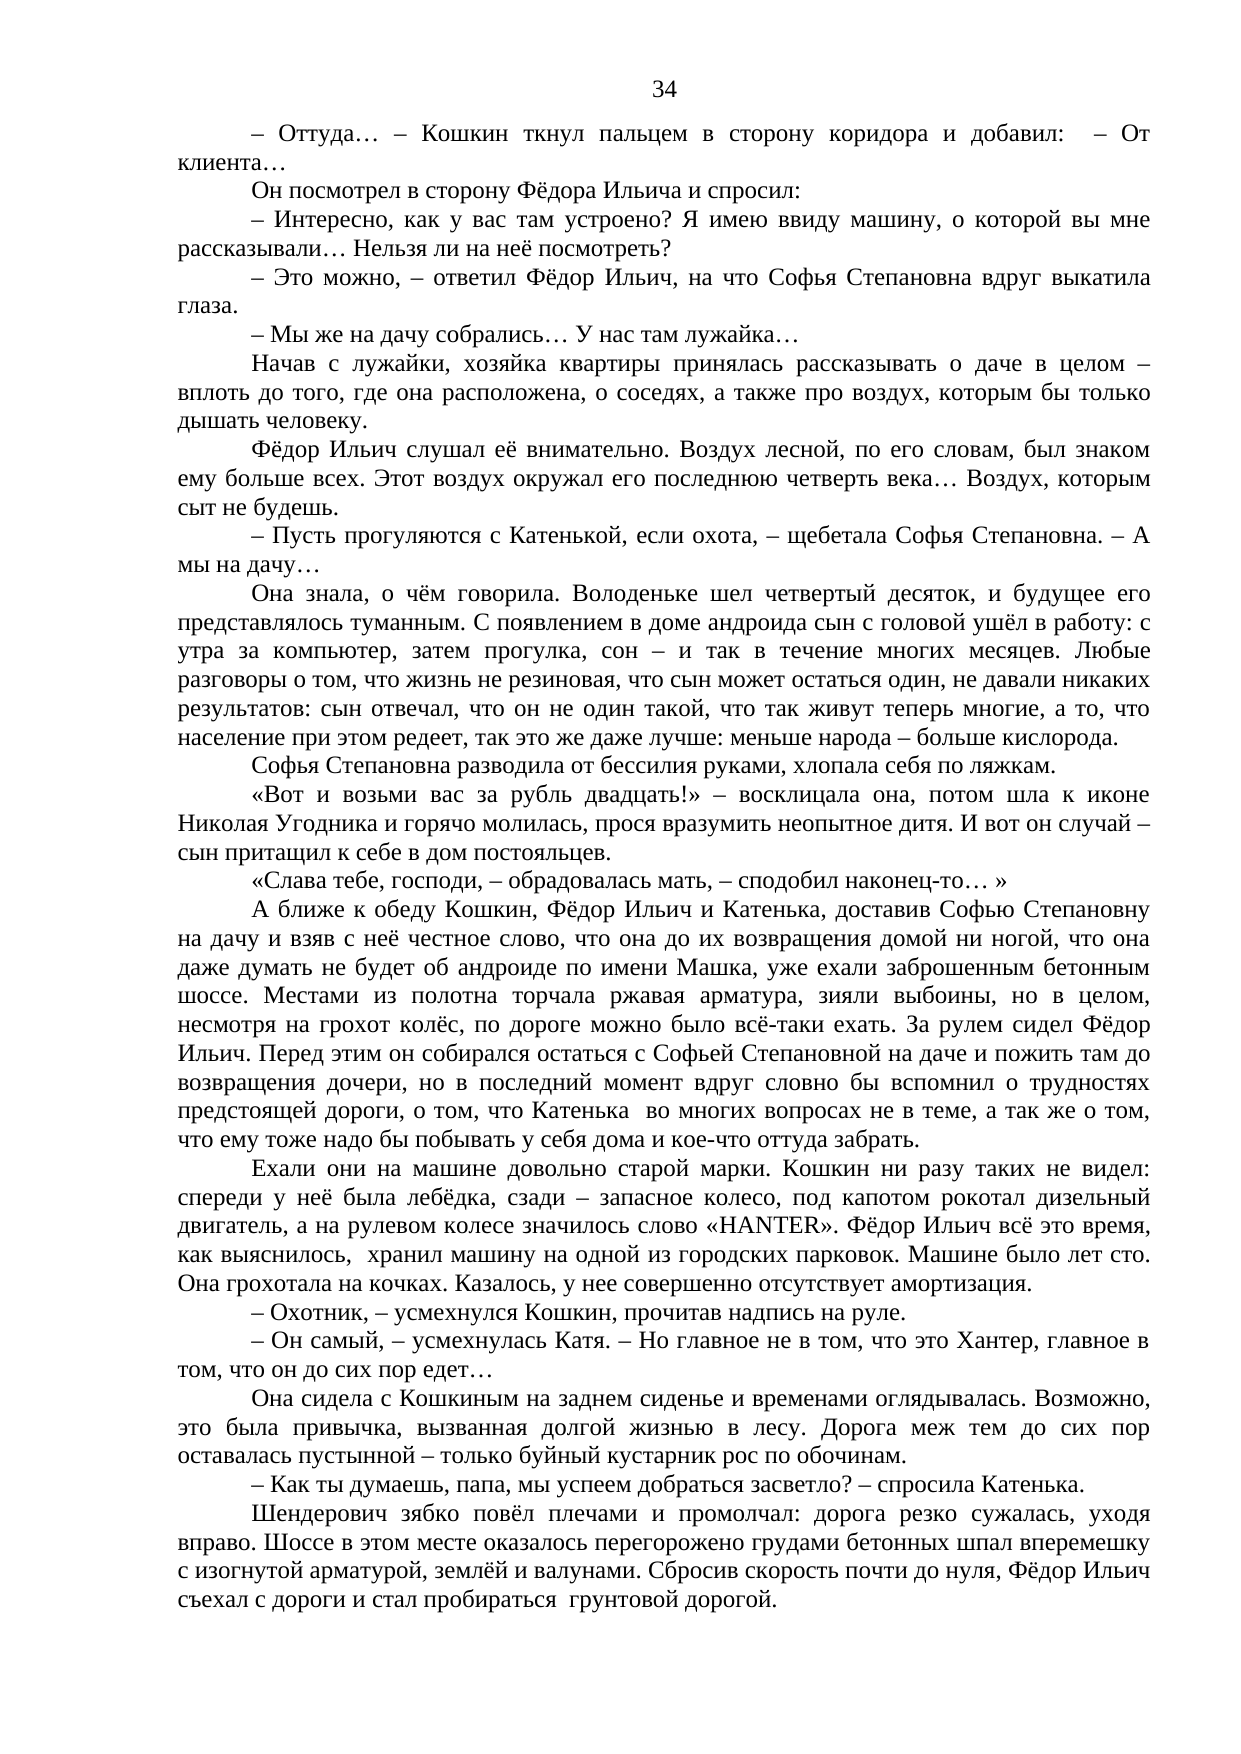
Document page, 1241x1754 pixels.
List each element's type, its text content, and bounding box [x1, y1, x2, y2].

text – Он самый, – усмехнулась Катя. – Но главное не в том, что это Хантер, главное в том, что он до сих пор едет… [177, 1326, 1152, 1383]
text – Оттуда… – Кошкин ткнул пальцем в сторону коридора и добавил: – От клиента… [177, 118, 1152, 176]
text – Охотник, – усмехнулся Кошкин, прочитав надпись на руле. [177, 1297, 1152, 1326]
text Она сидела с Кошкиным на заднем сиденье и временами оглядывалась. Возможно, это была привычка, вызванная долгой жизнью в лесу. Дорога меж тем до сих пор оставалась пустынной – только буйный кустарник рос по обочинам. [177, 1383, 1152, 1469]
text Он посмотрел в сторону Фёдора Ильича и спросил: [177, 176, 1152, 204]
text Она знала, о чём говорила. Володеньке шел четвертый десяток, и будущее его представлялось туманным. С появлением в доме андроида сын с головой ушёл в работу: с утра за компьютер, затем прогулка, сон – и так в течение многих месяцев. Любые разговоры о том, что жизнь не резиновая, что сын может остаться один, не давали никаких результатов: сын отвечал, что он не один такой, что так живут теперь многие, а то, что население при этом редеет, так это же даже лучше: меньше народа – больше кислорода. [177, 578, 1152, 751]
text Ехали они на машине довольно старой марки. Кошкин ни разу таких не видел: спереди у неё была лебёдка, сзади – запасное колесо, под капотом рокотал дизельный двигатель, а на рулевом колесе значилось слово «HANTER». Фёдор Ильич всё это время, как выяснилось, хранил машину на одной из городских парковок. Машине было лет сто. Она грохотала на кочках. Казалось, у нее совершенно отсутствует амортизация. [177, 1153, 1152, 1297]
text – Мы же на дачу собрались… У нас там лужайка… [177, 319, 1152, 348]
text – Интересно, как у вас там устроено? Я имею ввиду машину, о которой вы мне рассказывали… Нельзя ли на неё посмотреть? [177, 204, 1152, 262]
text А ближе к обеду Кошкин, Фёдор Ильич и Катенька, доставив Софью Степановну на дачу и взяв с неё честное слово, что она до их возвращения домой ни ногой, что она даже думать не будет об андроиде по имени Машка, уже ехали заброшенным бетонным шоссе. Местами из полотна торчала ржавая арматура, зияли выбоины, но в целом, несмотря на грохот колёс, по дороге можно было всё-таки ехать. За рулем сидел Фёдор Ильич. Перед этим он собирался остаться с Софьей Степановной на даче и пожить там до возвращения дочери, но в последний момент вдруг словно бы вспомнил о трудностях предстоящей дороги, о том, что Катенька во многих вопросах не в теме, а так же о том, что ему тоже надо бы побывать у себя дома и кое-что оттуда забрать. [177, 894, 1152, 1153]
text Софья Степановна разводила от бессилия руками, хлопала себя по ляжкам. [177, 751, 1152, 779]
text Начав с лужайки, хозяйка квартиры принялась рассказывать о даче в целом – вплоть до того, где она расположена, о соседях, а также про воздух, которым бы только дышать человеку. [177, 348, 1152, 434]
text – Пусть прогуляются с Катенькой, если охота, – щебетала Софья Степановна. – А мы на дачу… [177, 521, 1152, 578]
text Шендерович зябко повёл плечами и промолчал: дорога резко сужалась, уходя вправо. Шоссе в этом месте оказалось перегорожено грудами бетонных шпал вперемешку с изогнутой арматурой, землёй и валунами. Сбросив скорость почти до нуля, Фёдор Ильич съехал с дороги и стал пробираться грунтовой дорогой. [177, 1498, 1152, 1613]
text – Это можно, – ответил Фёдор Ильич, на что Софья Степановна вдруг выкатила глаза. [177, 262, 1152, 319]
text – Как ты думаешь, папа, мы успеем добраться засветло? – спросила Катенька. [177, 1469, 1152, 1498]
text «Вот и возьми вас за рубль двадцать!» – восклицала она, потом шла к иконе Николая Угодника и горячо молилась, прося вразумить неопытное дитя. И вот он случай – сын притащил к себе в дом постояльцев. [177, 779, 1152, 866]
text Фёдор Ильич слушал её внимательно. Воздух лесной, по его словам, был знаком ему больше всех. Этот воздух окружал его последнюю четверть века… Воздух, которым сыт не будешь. [177, 434, 1152, 521]
text «Слава тебе, господи, – обрадовалась мать, – сподобил наконец-то… » [177, 866, 1152, 894]
